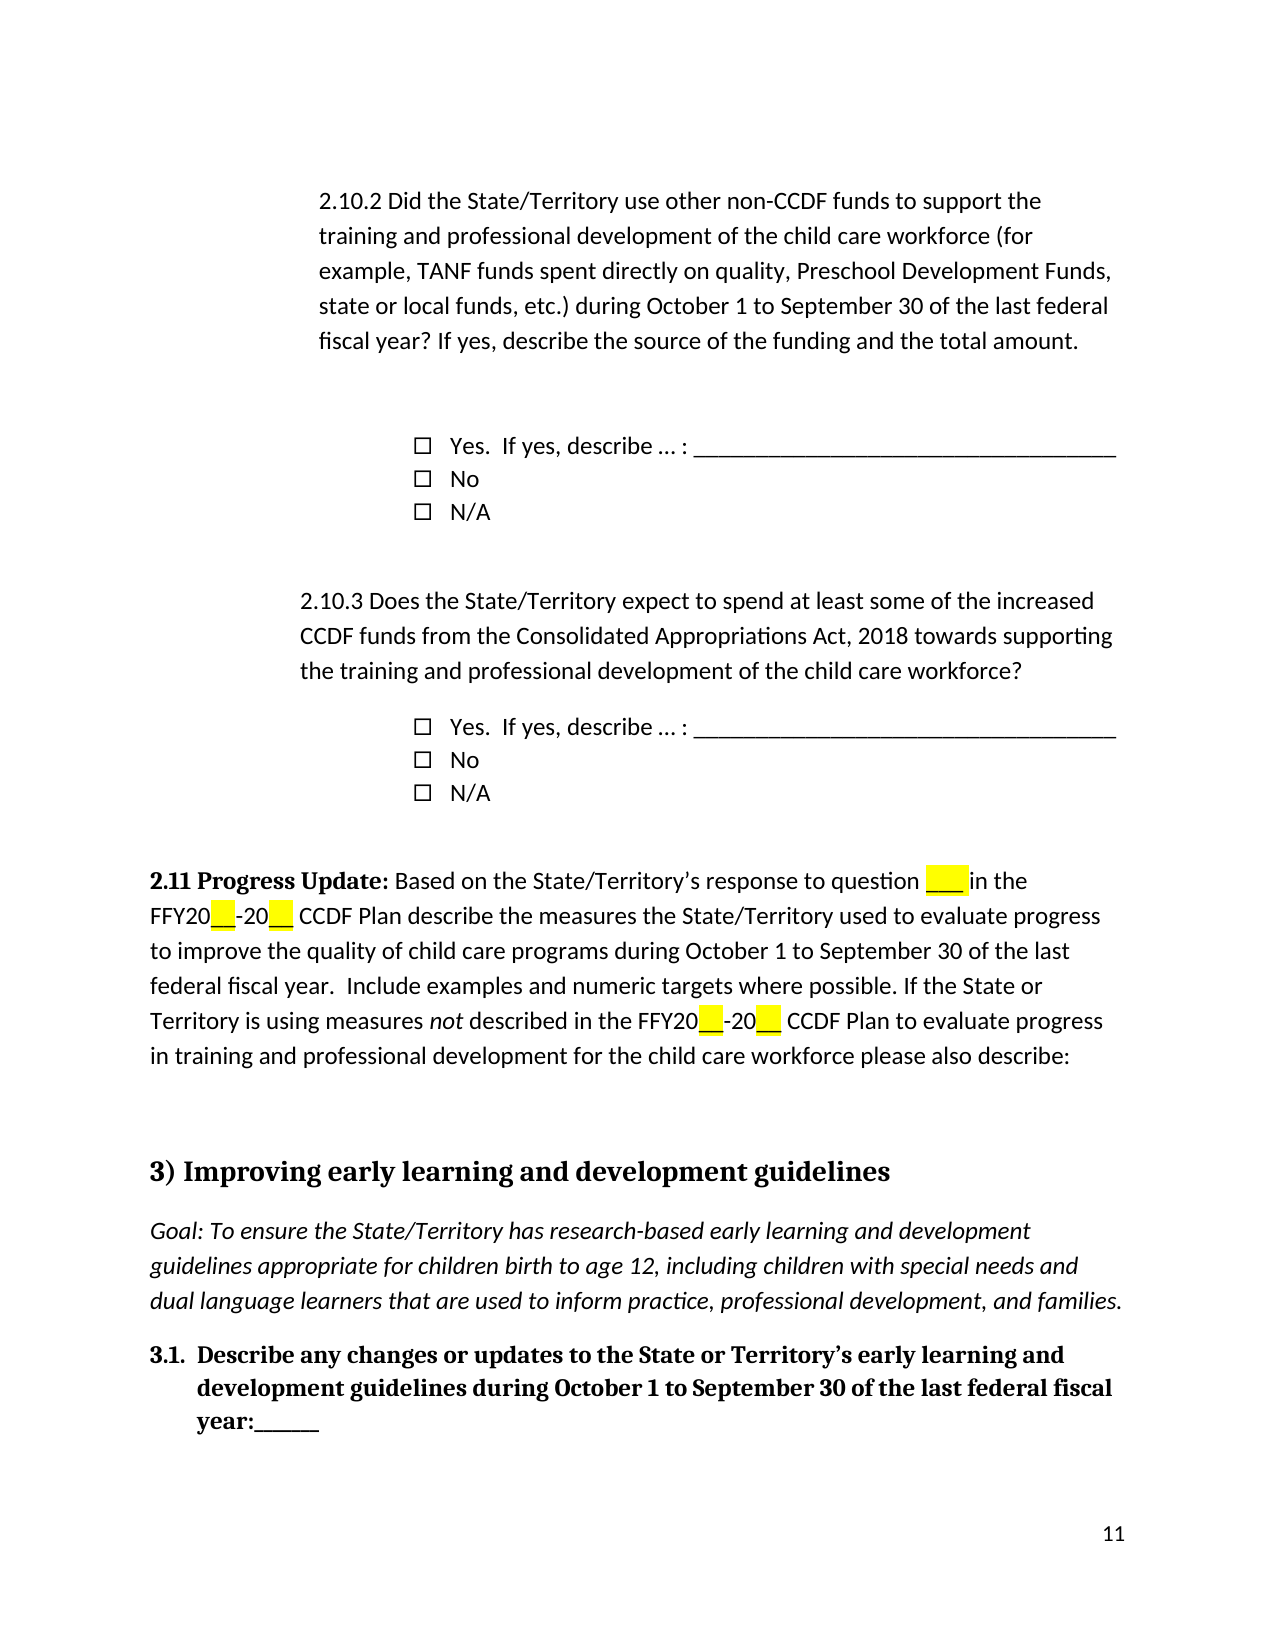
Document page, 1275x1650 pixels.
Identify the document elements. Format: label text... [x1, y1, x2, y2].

text 2.10.3 Does the State/Territory expect to spend at least some of the increased CCDF funds from the Consolidated Appropriations Act, 2018 towards supporting the training and professional development of the child care workforce? [300, 585, 1125, 686]
list Yes. If yes, describe … : __________________________________ [412, 430, 1125, 461]
list 2.10.2 Did the State/Territory use other non-CCDF funds to support the training and professional development of the child care workforce (for example, TANF funds spent directly on quality, Preschool Development Funds, state or local funds, etc.) during October 1 to September 30 of the last federal fiscal year? If yes, describe the source of the funding and the total amount. [319, 185, 1125, 356]
text 2.11 Progress Update: Based on the State/Territory’s response to question ___ in the FFY20__-20__ CCDF Plan describe the measures the State/Territory used to evaluate progress to improve the quality of child care programs during October 1 to September 30 of the last federal fiscal year. Include examples and numeric targets where possible. If the State or Territory is using measures not described in the FFY20__-20__ CCDF Plan to evaluate progress in training and professional development for the child care workforce please also describe: [150, 865, 1125, 1071]
list No [412, 463, 1125, 494]
list N/A [412, 777, 1125, 807]
list Describe any changes or updates to the State or Territory’s early learning and development guidelines during October 1 to September 30 of the last federal fiscal year:_______ [150, 1341, 1125, 1436]
list Yes. If yes, describe … : __________________________________ [412, 711, 1125, 741]
list N/A [412, 496, 1125, 527]
text 3) Improving early learning and development guidelines [150, 1156, 1125, 1189]
list No [412, 744, 1125, 774]
text Goal: To ensure the State/Territory has research-based early learning and development guidelines appropriate for children birth to age 12, including children with special needs and dual language learners that are used to inform practice, professional development, and families. [150, 1215, 1125, 1316]
